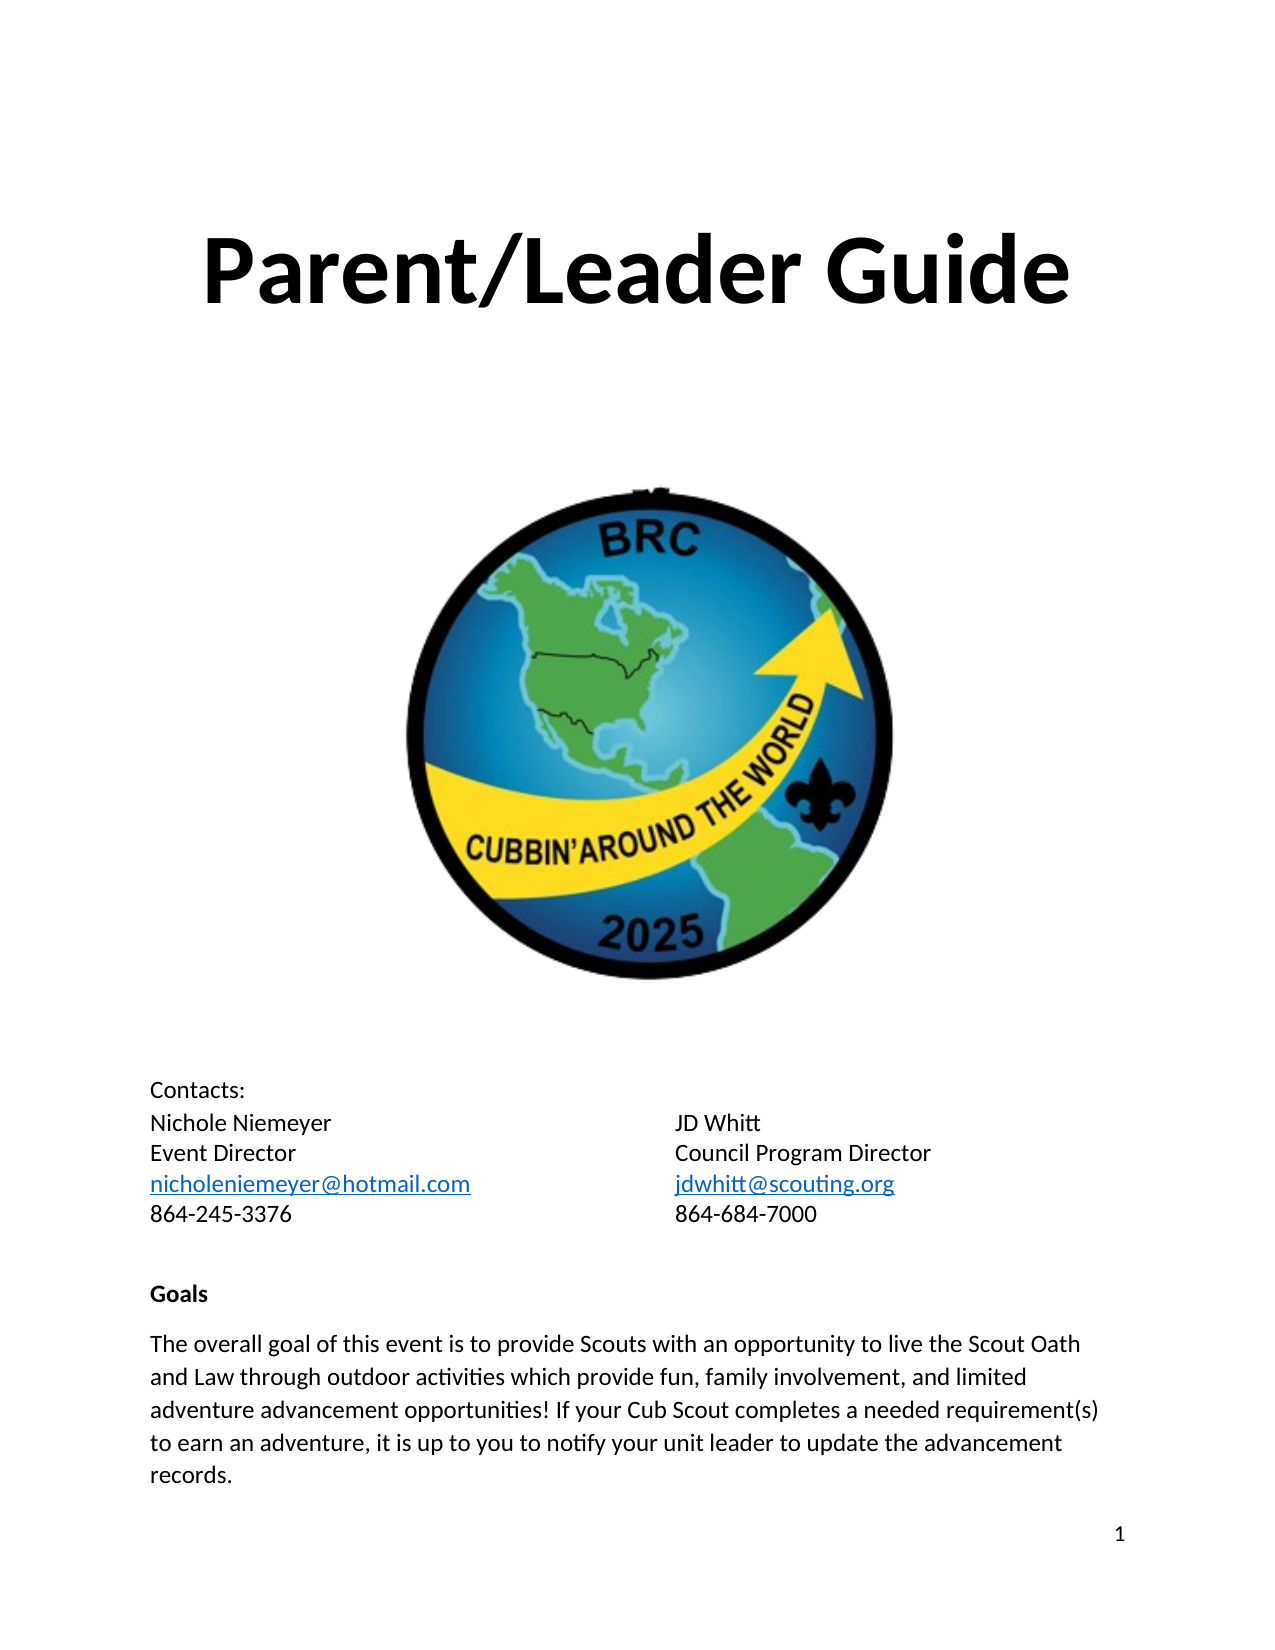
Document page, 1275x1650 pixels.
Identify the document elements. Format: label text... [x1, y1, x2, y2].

picture [363, 455, 912, 1001]
text nicholeniemeyer@hotmail.com jdwhitt@scouting.org [150, 1168, 1125, 1198]
text Contacts: [150, 1074, 1125, 1104]
text Goals [150, 1278, 1125, 1309]
text Nichole Niemeyer JD Whitt [150, 1107, 1125, 1137]
text Parent/Leader Guide [150, 207, 1125, 329]
text The overall goal of this event is to provide Scouts with an opportunity to live the Scout Oath and Law through outdoor activities which provide fun, family involvement, and limited adventure advancement opportunities! If your Cub Scout completes a needed requirement(s) to earn an adventure, it is up to you to notify your unit leader to update the advancement records. [150, 1328, 1125, 1490]
text Event Director Council Program Director [150, 1137, 1125, 1168]
text 864-245-3376 864-684-7000 [150, 1198, 1125, 1229]
